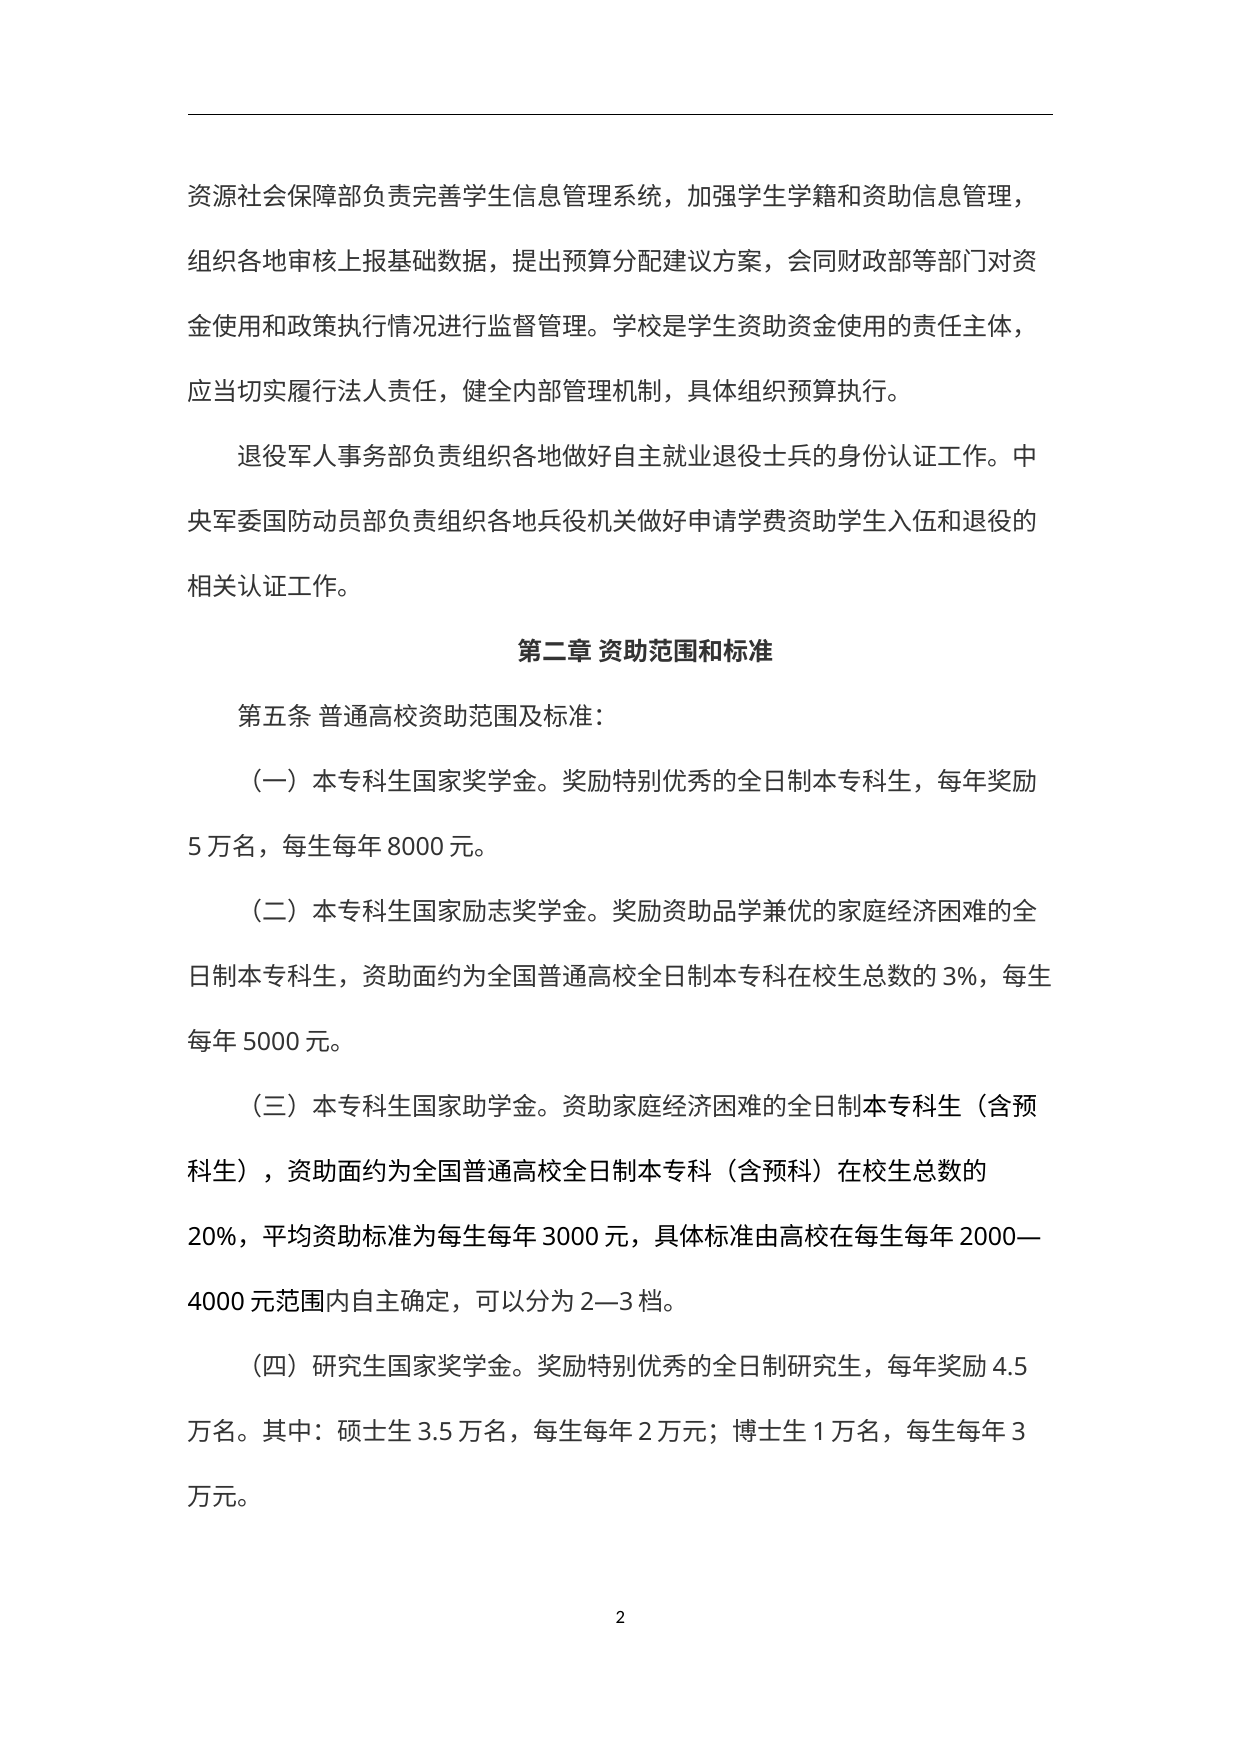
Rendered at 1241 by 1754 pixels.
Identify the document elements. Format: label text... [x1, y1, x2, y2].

text （二）本专科生国家励志奖学金。奖励资助品学兼优的家庭经济困难的全日制本专科生，资助面约为全国普通高校全日制本专科在校生总数的3%，每生每年5000元。 [187, 877, 1053, 1072]
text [187, 162, 1053, 422]
text （一）本专科生国家奖学金。奖励特别优秀的全日制本专科生，每年奖励5万名，每生每年8000元。 [187, 747, 1053, 877]
text 退役军人事务部负责组织各地做好自主就业退役士兵的身份认证工作。中央军委国防动员部负责组织各地兵役机关做好申请学费资助学生入伍和退役的相关认证工作。 [187, 422, 1053, 617]
text （四）研究生国家奖学金。奖励特别优秀的全日制研究生，每年奖励4.5万名。其中：硕士生3.5万名，每生每年2万元；博士生1万名，每生每年3万元。 [187, 1332, 1053, 1527]
text （三）本专科生国家助学金。资助家庭经济困难的全日制本专科生（含预科生），资助面约为全国普通高校全日制本专科（含预科）在校生总数的20%，平均资助标准为每生每年3000元，具体标准由高校在每生每年2000—4000元范围内自主确定，可以分为2—3档。 [187, 1072, 1053, 1332]
text 第五条 普通高校资助范围及标准： [187, 682, 1053, 747]
text 第二章 资助范围和标准 [187, 617, 1053, 682]
